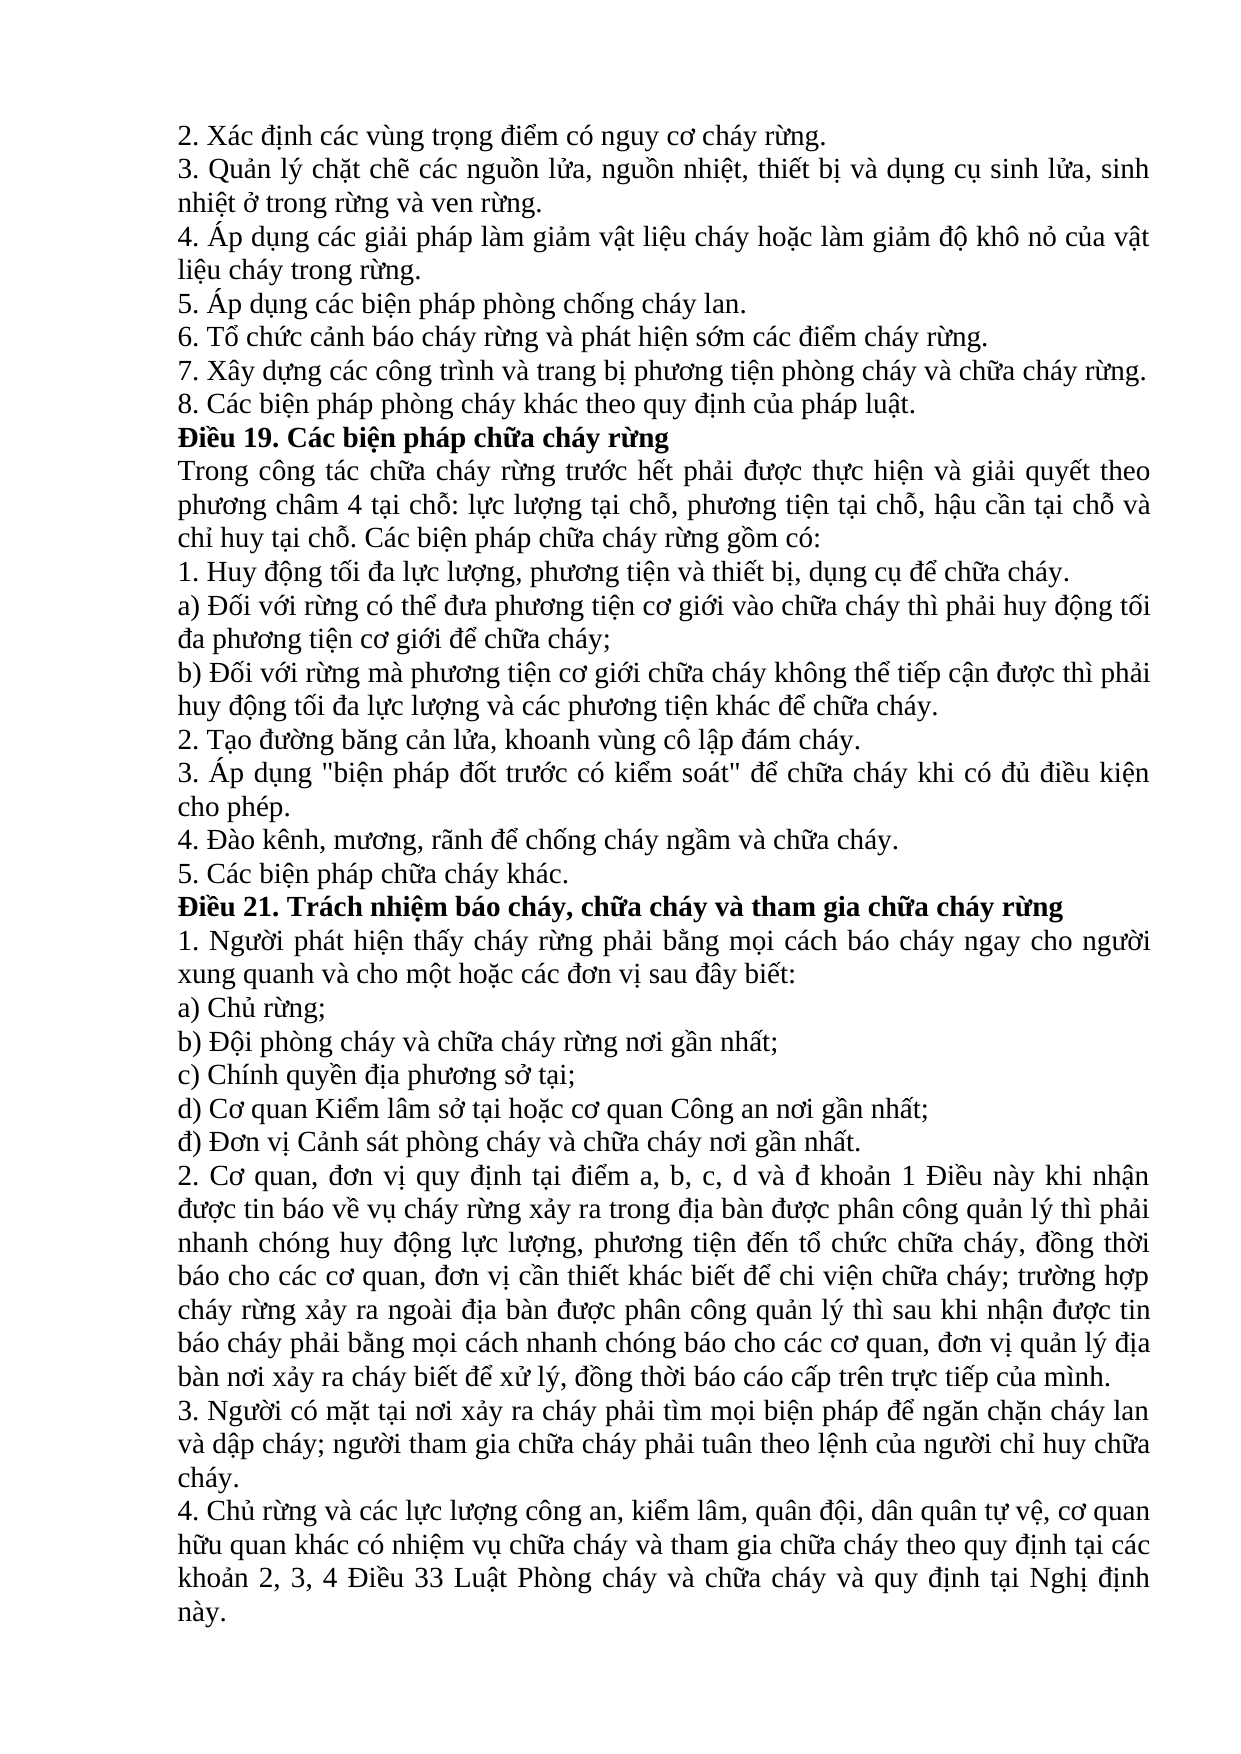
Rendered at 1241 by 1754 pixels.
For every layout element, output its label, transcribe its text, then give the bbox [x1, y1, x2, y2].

text d) Cơ quan Kiểm lâm sở tại hoặc cơ quan Công an nơi gần nhất; [177, 1091, 1152, 1124]
text a) Đối với rừng có thể đưa phương tiện cơ giới vào chữa cháy thì phải huy động tối đa phương tiện cơ giới để chữa cháy; [177, 588, 1152, 655]
text 2. Cơ quan, đơn vị quy định tại điểm a, b, c, d và đ khoản 1 Điều này khi nhận được tin báo về vụ cháy rừng xảy ra trong địa bàn được phân công quản lý thì phải nhanh chóng huy động lực lượng, phương tiện đến tổ chức chữa cháy, đồng thời báo cho các cơ quan, đơn vị cần thiết khác biết để chi viện chữa cháy; trường hợp cháy rừng xảy ra ngoài địa bàn được phân công quản lý thì sau khi nhận được tin báo cháy phải bằng mọi cách nhanh chóng báo cho các cơ quan, đơn vị quản lý địa bàn nơi xảy ra cháy biết để xử lý, đồng thời báo cáo cấp trên trực tiếp của mình. [177, 1158, 1152, 1393]
text Điều 21. Trách nhiệm báo cháy, chữa cháy và tham gia chữa cháy rừng [177, 889, 1152, 923]
text 3. Người có mặt tại nơi xảy ra cháy phải tìm mọi biện pháp để ngăn chặn cháy lan và dập cháy; người tham gia chữa cháy phải tuân theo lệnh của người chỉ huy chữa cháy. [177, 1393, 1152, 1493]
text 4. Đào kênh, mương, rãnh để chống cháy ngầm và chữa cháy. [177, 822, 1152, 856]
text 4. Chủ rừng và các lực lượng công an, kiểm lâm, quân đội, dân quân tự vệ, cơ quan hữu quan khác có nhiệm vụ chữa cháy và tham gia chữa cháy theo quy định tại các khoản 2, 3, 4 Điều 33 Luật Phòng cháy và chữa cháy và quy định tại Nghị định này. [177, 1493, 1152, 1627]
text 8. Các biện pháp phòng cháy khác theo quy định của pháp luật. [177, 386, 1152, 420]
text 7. Xây dựng các công trình và trang bị phương tiện phòng cháy và chữa cháy rừng. [177, 353, 1152, 386]
text 4. Áp dụng các giải pháp làm giảm vật liệu cháy hoặc làm giảm độ khô nỏ của vật liệu cháy trong rừng. [177, 219, 1152, 286]
text 1. Huy động tối đa lực lượng, phương tiện và thiết bị, dụng cụ để chữa cháy. [177, 554, 1152, 588]
text 5. Các biện pháp chữa cháy khác. [177, 856, 1152, 889]
text đ) Đơn vị Cảnh sát phòng cháy và chữa cháy nơi gần nhất. [177, 1124, 1152, 1158]
text b) Đội phòng cháy và chữa cháy rừng nơi gần nhất; [177, 1024, 1152, 1057]
text c) Chính quyền địa phương sở tại; [177, 1057, 1152, 1091]
text Trong công tác chữa cháy rừng trước hết phải được thực hiện và giải quyết theo phương châm 4 tại chỗ: lực lượng tại chỗ, phương tiện tại chỗ, hậu cần tại chỗ và chỉ huy tại chỗ. Các biện pháp chữa cháy rừng gồm có: [177, 453, 1152, 554]
text 6. Tổ chức cảnh báo cháy rừng và phát hiện sớm các điểm cháy rừng. [177, 319, 1152, 353]
text 5. Áp dụng các biện pháp phòng chống cháy lan. [177, 286, 1152, 319]
text 3. Quản lý chặt chẽ các nguồn lửa, nguồn nhiệt, thiết bị và dụng cụ sinh lửa, sinh nhiệt ở trong rừng và ven rừng. [177, 152, 1152, 219]
text 3. Áp dụng "biện pháp đốt trước có kiểm soát" để chữa cháy khi có đủ điều kiện cho phép. [177, 755, 1152, 822]
text 2. Xác định các vùng trọng điểm có nguy cơ cháy rừng. [177, 118, 1152, 152]
text b) Đối với rừng mà phương tiện cơ giới chữa cháy không thể tiếp cận được thì phải huy động tối đa lực lượng và các phương tiện khác để chữa cháy. [177, 655, 1152, 722]
text a) Chủ rừng; [177, 990, 1152, 1024]
text Điều 19. Các biện pháp chữa cháy rừng [177, 420, 1152, 453]
text 1. Người phát hiện thấy cháy rừng phải bằng mọi cách báo cháy ngay cho người xung quanh và cho một hoặc các đơn vị sau đây biết: [177, 923, 1152, 990]
text 2. Tạo đường băng cản lửa, khoanh vùng cô lập đám cháy. [177, 722, 1152, 755]
